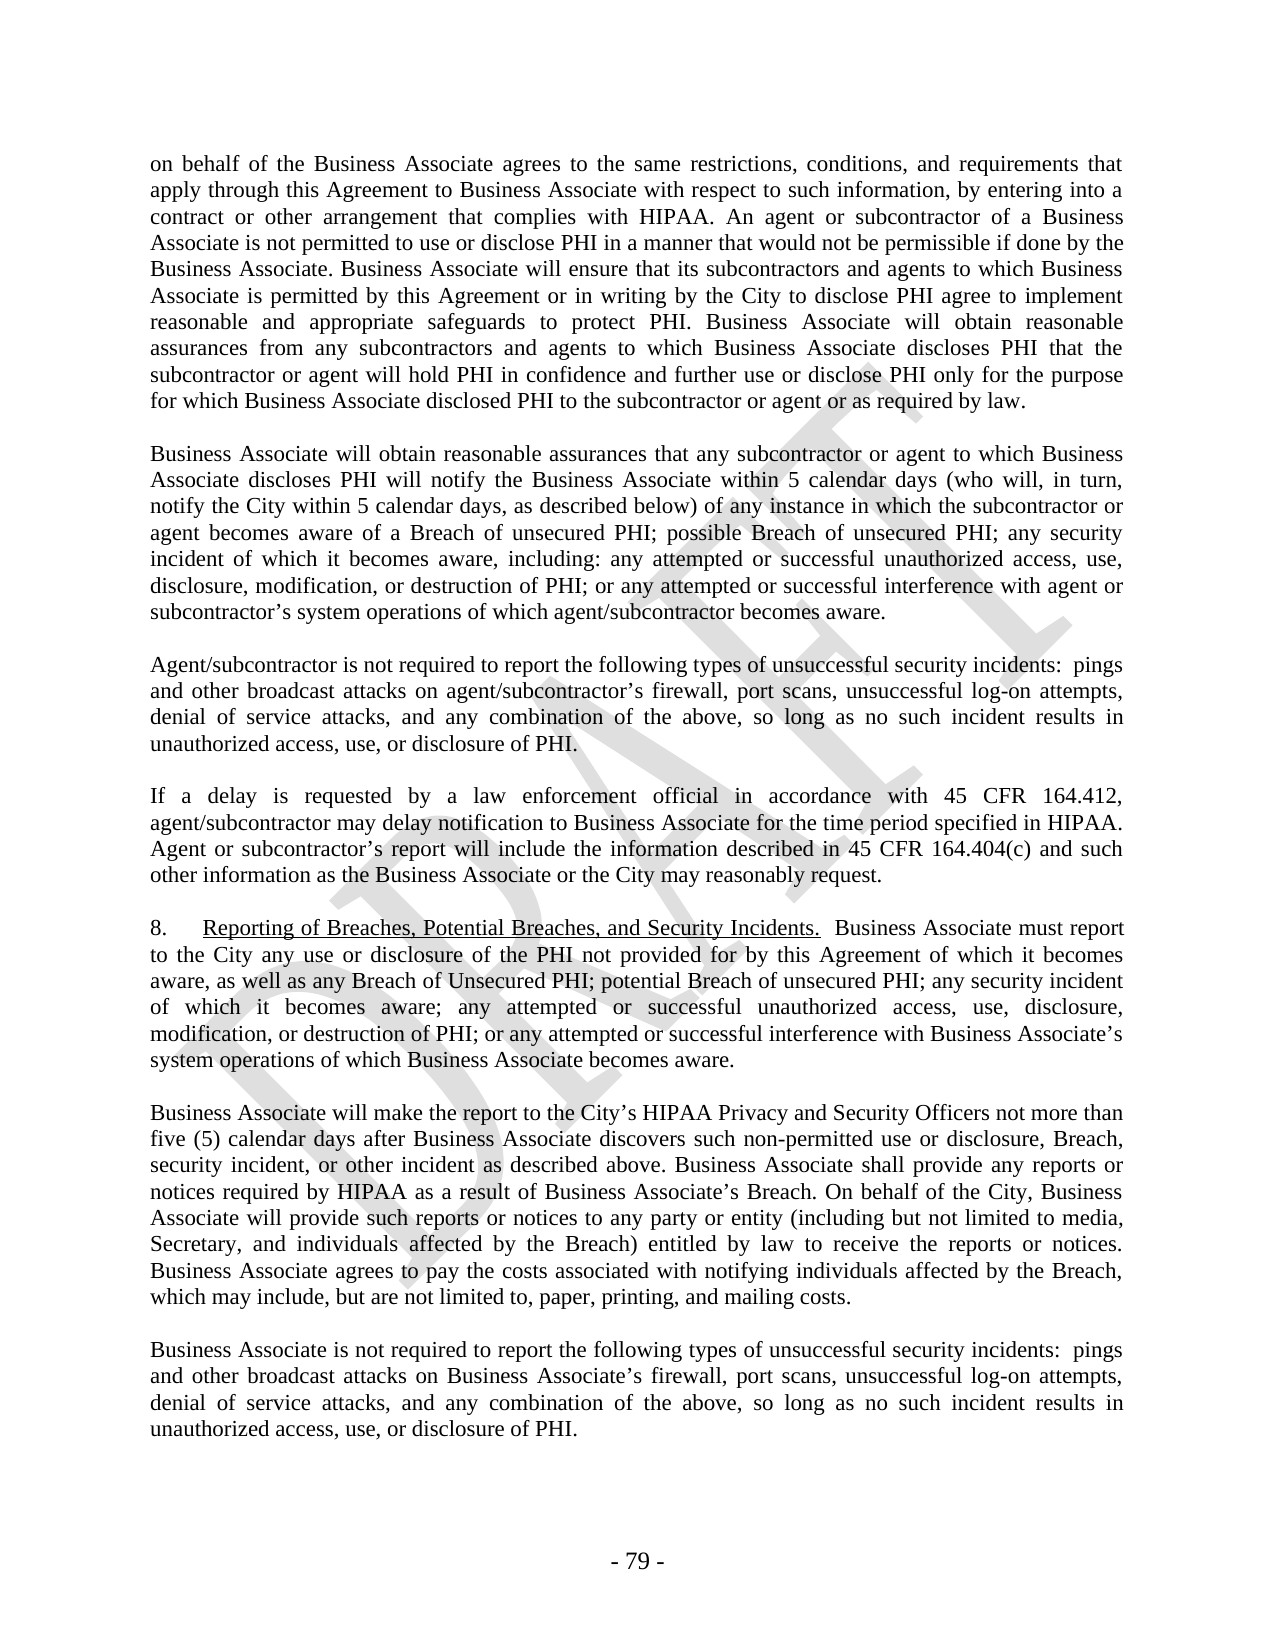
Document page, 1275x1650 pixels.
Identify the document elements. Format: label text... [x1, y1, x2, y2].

text Business Associate is not required to report the following types of unsuccessful security incidents: pings and other broadcast attacks on Business Associate’s firewall, port scans, unsuccessful log-on attempts, denial of service attacks, and any combination of the above, so long as no such incident results in unauthorized access, use, or disclosure of PHI. [150, 1336, 1125, 1441]
text Business Associate will make the report to the City’s HIPAA Privacy and Security Officers not more than five (5) calendar days after Business Associate discovers such non-permitted use or disclosure, Breach, security incident, or other incident as described above. Business Associate shall provide any reports or notices required by HIPAA as a result of Business Associate’s Breach. On behalf of the City, Business Associate will provide such reports or notices to any party or entity (including but not limited to media, Secretary, and individuals affected by the Breach) entitled by law to receive the reports or notices. Business Associate agrees to pay the costs associated with notifying individuals affected by the Breach, which may include, but are not limited to, paper, printing, and mailing costs. [150, 1099, 1125, 1309]
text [150, 150, 1125, 413]
text 8. Reporting of Breaches, Potential Breaches, and Security Incidents. Business Associate must report to the City any use or disclosure of the PHI not provided for by this Agreement of which it becomes aware, as well as any Breach of Unsecured PHI; potential Breach of unsecured PHI; any security incident of which it becomes aware; any attempted or successful unauthorized access, use, disclosure, modification, or destruction of PHI; or any attempted or successful interference with Business Associate’s system operations of which Business Associate becomes aware. [150, 914, 1125, 1072]
text Business Associate will obtain reasonable assurances that any subcontractor or agent to which Business Associate discloses PHI will notify the Business Associate within 5 calendar days (who will, in turn, notify the City within 5 calendar days, as described below) of any instance in which the subcontractor or agent becomes aware of a Breach of unsecured PHI; possible Breach of unsecured PHI; any security incident of which it becomes aware, including: any attempted or successful unauthorized access, use, disclosure, modification, or destruction of PHI; or any attempted or successful interference with agent or subcontractor’s system operations of which agent/subcontractor becomes aware. [150, 440, 1125, 624]
text If a delay is requested by a law enforcement official in accordance with 45 CFR 164.412, agent/subcontractor may delay notification to Business Associate for the time period specified in HIPAA. Agent or subcontractor’s report will include the information described in 45 CFR 164.404(c) and such other information as the Business Associate or the City may reasonably request. [150, 782, 1125, 888]
text Agent/subcontractor is not required to report the following types of unsuccessful security incidents: pings and other broadcast attacks on agent/subcontractor’s firewall, port scans, unsuccessful log-on attempts, denial of service attacks, and any combination of the above, so long as no such incident results in unauthorized access, use, or disclosure of PHI. [150, 651, 1125, 756]
